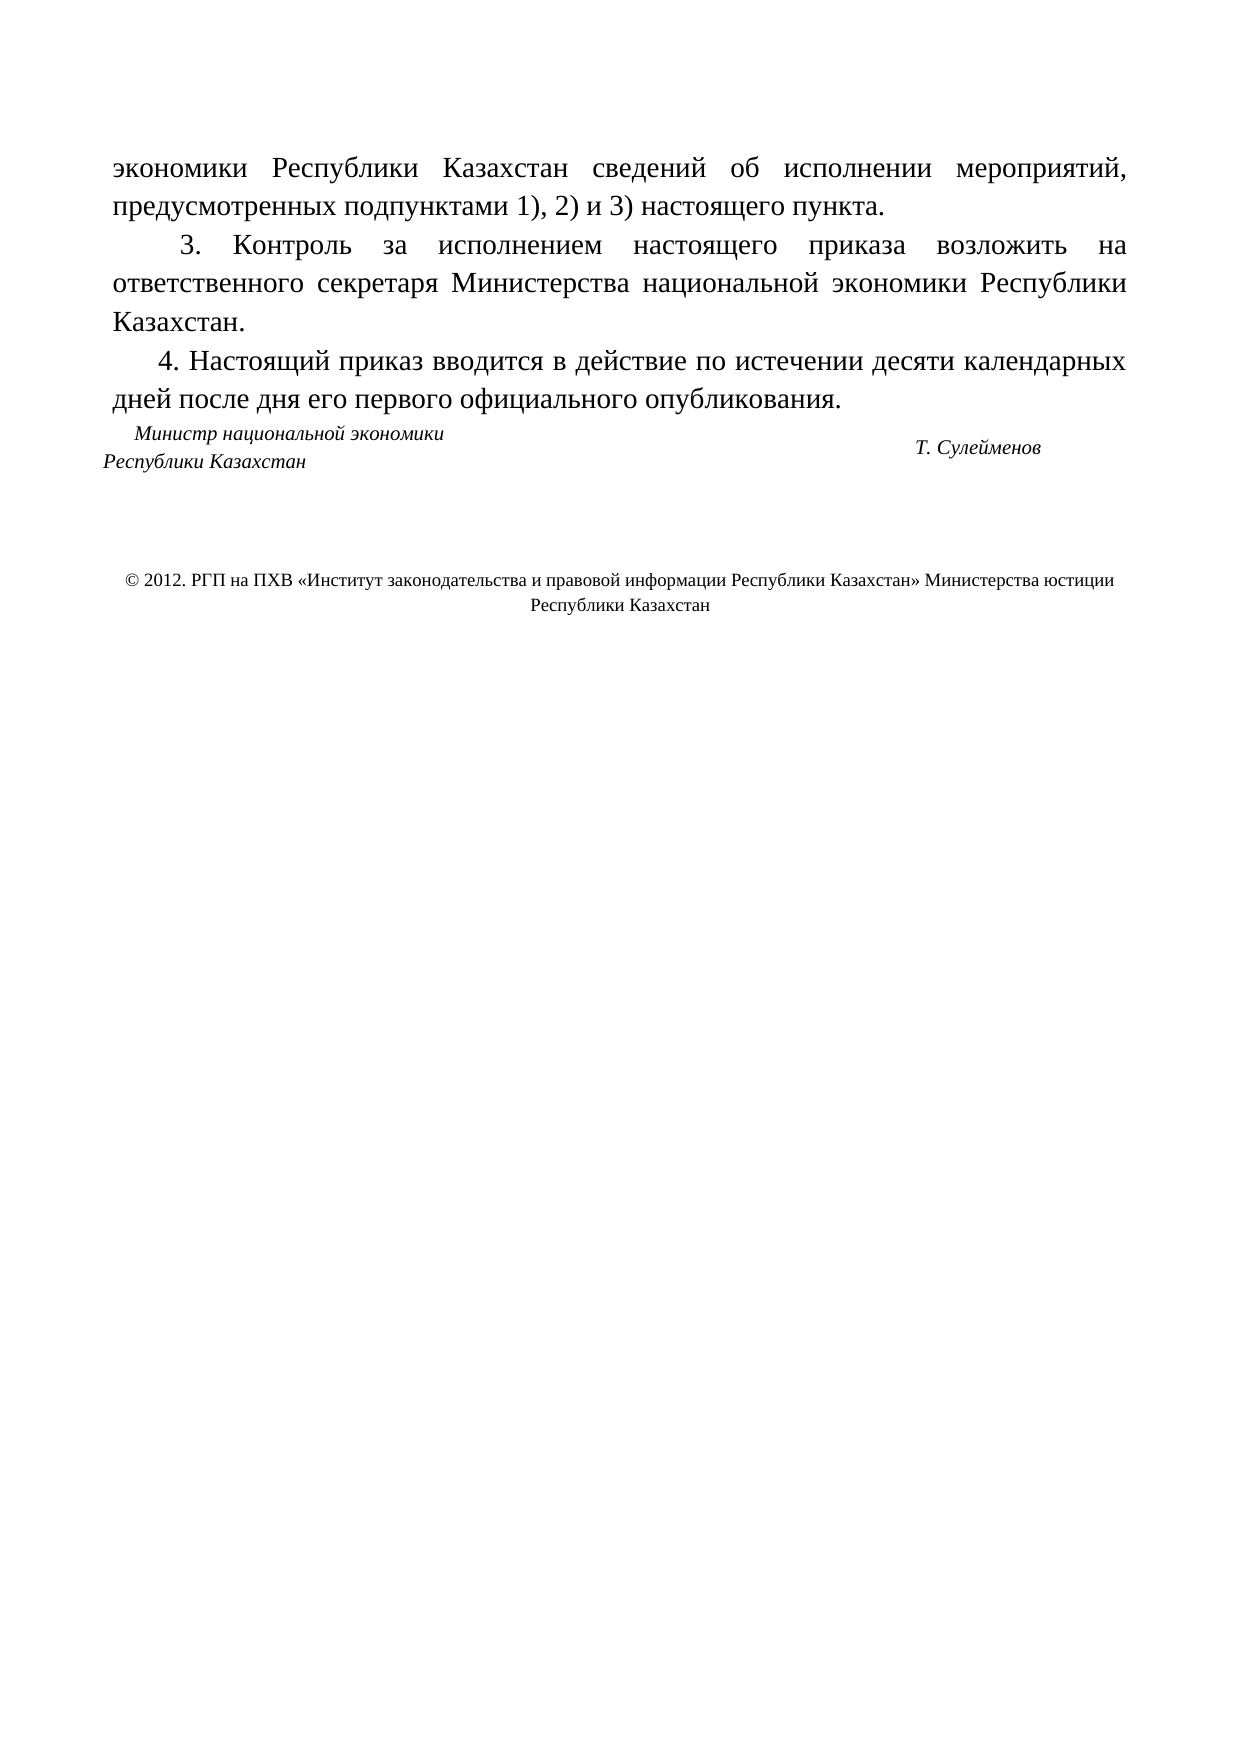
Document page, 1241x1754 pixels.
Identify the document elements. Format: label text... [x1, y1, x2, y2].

text 4. Настоящий приказ вводится в действие по истечении десяти календарных дней после дня его первого официального опубликования. [112, 343, 1128, 415]
table_header Т. Сулейменов [913, 420, 1240, 478]
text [112, 150, 1128, 222]
text © 2012. РГП на ПХВ «Институт законодательства и правовой информации Республики Казахстан» Министерства юстиции Республики Казахстан [112, 569, 1128, 615]
table_header Министр национальной экономики Республики Казахстан [101, 420, 913, 478]
text 3. Контроль за исполнением настоящего приказа возложить на ответственного секретаря Министерства национальной экономики Республики Казахстан. [112, 227, 1128, 338]
